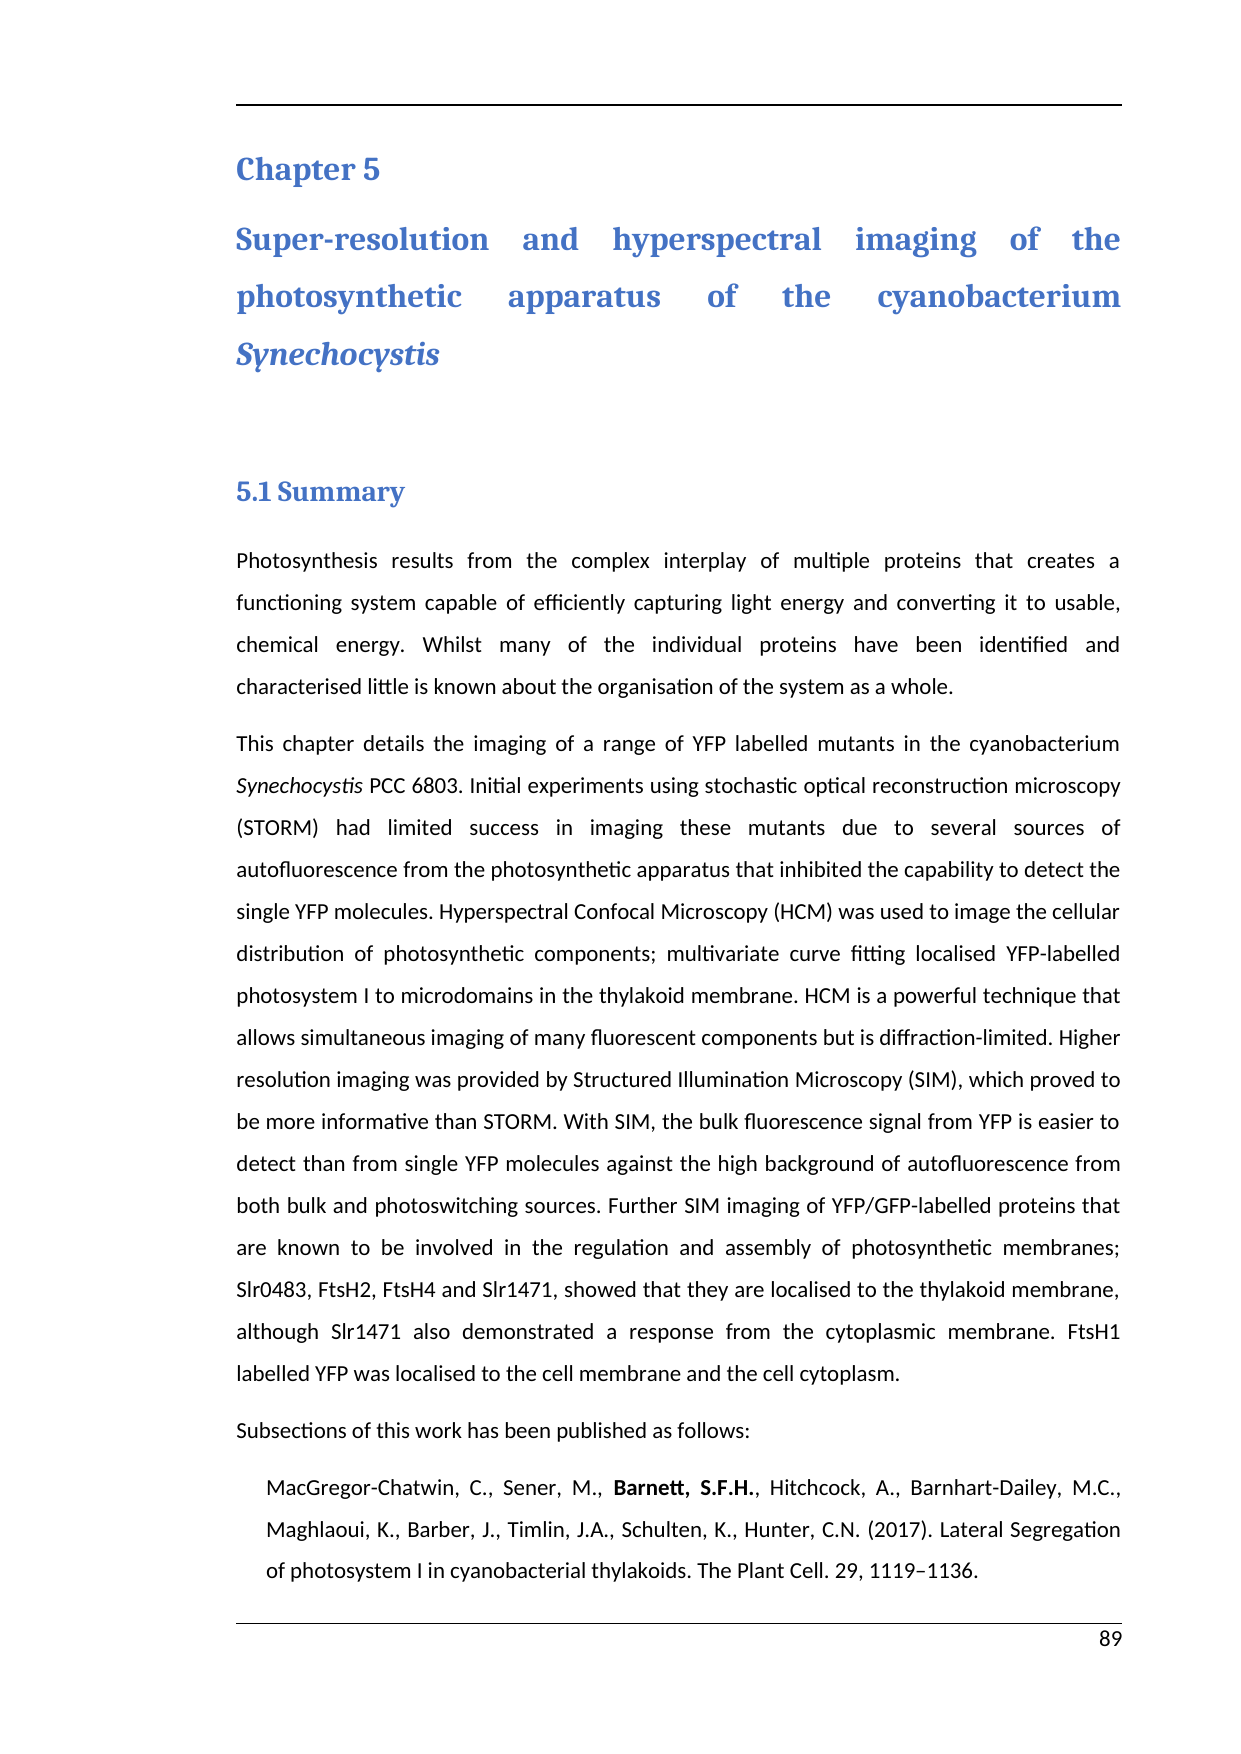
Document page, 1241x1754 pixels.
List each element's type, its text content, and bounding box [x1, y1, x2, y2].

subtitle 5.1 Summary [236, 475, 1122, 508]
text Chapter 5 [236, 150, 1122, 188]
text MacGregor-Chatwin, C., Sener, M., Barnett, S.F.H., Hitchcock, A., Barnhart-Dailey, M.C., Maghlaoui, K., Barber, J., Timlin, J.A., Schulten, K., Hunter, C.N. (2017). Lateral Segregation of photosystem I in cyanobacterial thylakoids. The Plant Cell. 29, 1119–1136. [266, 1473, 1122, 1585]
text Photosynthesis results from the complex interplay of multiple proteins that creates a functioning system capable of efficiently capturing light energy and converting it to usable, chemical energy. Whilst many of the individual proteins have been identified and characterised little is known about the organisation of the system as a whole. [236, 546, 1122, 700]
text This chapter details the imaging of a range of YFP labelled mutants in the cyanobacterium Synechocystis PCC 6803. Initial experiments using stochastic optical reconstruction microscopy (STORM) had limited success in imaging these mutants due to several sources of autofluorescence from the photosynthetic apparatus that inhibited the capability to detect the single YFP molecules. Hyperspectral Confocal Microscopy (HCM) was used to image the cellular distribution of photosynthetic components; multivariate curve fitting localised YFP-labelled photosystem I to microdomains in the thylakoid membrane. HCM is a powerful technique that allows simultaneous imaging of many fluorescent components but is diffraction-limited. Higher resolution imaging was provided by Structured Illumination Microscopy (SIM), which proved to be more informative than STORM. With SIM, the bulk fluorescence signal from YFP is easier to detect than from single YFP molecules against the high background of autofluorescence from both bulk and photoswitching sources. Further SIM imaging of YFP/GFP-labelled proteins that are known to be involved in the regulation and assembly of photosynthetic membranes; Slr0483, FtsH2, FtsH4 and Slr1471, showed that they are localised to the thylakoid membrane, although Slr1471 also demonstrated a response from the cytoplasmic membrane. FtsH1 labelled YFP was localised to the cell membrane and the cell cytoplasm. [236, 729, 1122, 1387]
text Subsections of this work has been published as follows: [236, 1416, 1122, 1444]
subtitle Super-resolution and hyperspectral imaging of the photosynthetic apparatus of the cyanobacterium Synechocystis [236, 220, 1122, 373]
